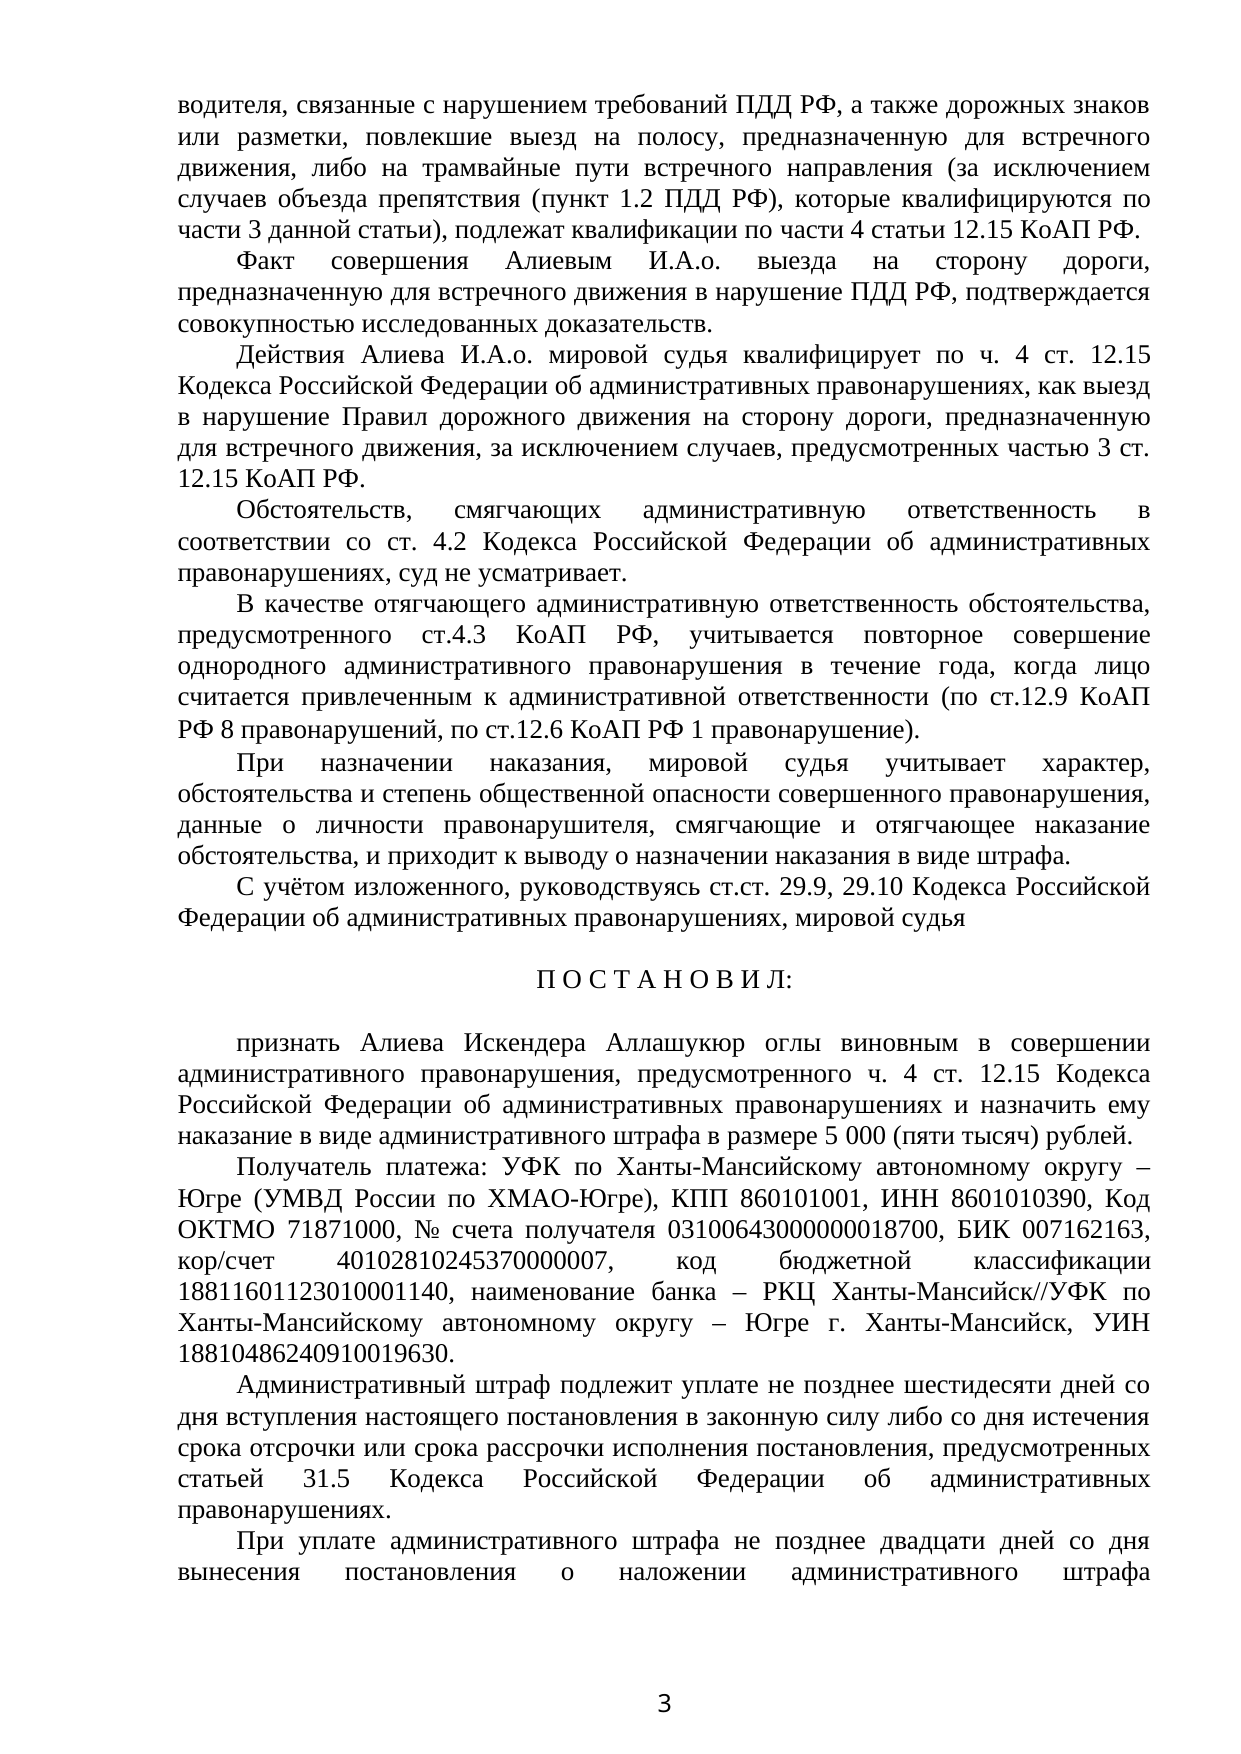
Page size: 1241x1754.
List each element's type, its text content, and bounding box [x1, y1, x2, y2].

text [177, 89, 1152, 244]
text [177, 1524, 1152, 1587]
text Административный штраф подлежит уплате не позднее шестидесяти дней со дня вступления настоящего постановления в законную силу либо со дня истечения срока отсрочки или срока рассрочки исполнения постановления, предусмотренных статьей 31.5 Кодекса Российской Федерации об административных правонарушениях. [177, 1368, 1152, 1524]
text Факт совершения Алиевым И.А.о. выезда на сторону дороги, предназначенную для встречного движения в нарушение ПДД РФ, подтверждается совокупностью исследованных доказательств. [177, 244, 1152, 338]
text Обстоятельств, смягчающих административную ответственность в соответствии со ст. 4.2 Кодекса Российской Федерации об административных правонарушениях, суд не усматривает. [177, 493, 1152, 587]
text В качестве отягчающего административную ответственность обстоятельства, предусмотренного ст.4.3 КоАП РФ, учитывается повторное совершение однородного административного правонарушения в течение года, когда лицо считается привлеченным к административной ответственности (по ст.12.9 КоАП РФ 8 правонарушений, по ст.12.6 КоАП РФ 1 правонарушение). [177, 587, 1152, 746]
text Действия Алиева И.А.о. мировой судья квалифицирует по ч. 4 ст. 12.15 Кодекса Российской Федерации об административных правонарушениях, как выезд в нарушение Правил дорожного движения на сторону дороги, предназначенную для встречного движения, за исключением случаев, предусмотренных частью 3 ст. 12.15 КоАП РФ. [177, 338, 1152, 493]
text П О С Т А Н О В И Л: [177, 964, 1152, 995]
text С учётом изложенного, руководствуясь ст.ст. 29.9, 29.10 Кодекса Российской Федерации об административных правонарушениях, мировой судья [177, 870, 1152, 932]
text Получатель платежа: УФК по Ханты-Мансийскому автономному округу – Югре (УМВД России по ХМАО-Югре), КПП 860101001, ИНН 8601010390, Код ОКТМО 71871000, № счета получателя 03100643000000018700, БИК 007162163, кор/счет 40102810245370000007, код бюджетной классификации 18811601123010001140, наименование банка – РКЦ Ханты-Мансийск//УФК по Ханты-Мансийскому автономному округу – Югре г. Ханты-Мансийск, УИН 18810486240910019630. [177, 1151, 1152, 1368]
text признать Алиева Искендера Аллашукюр оглы виновным в совершении административного правонарушения, предусмотренного ч. 4 ст. 12.15 Кодекса Российской Федерации об административных правонарушениях и назначить ему наказание в виде административного штрафа в размере 5 000 (пяти тысяч) рублей. [177, 1026, 1152, 1151]
text При назначении наказания, мировой судья учитывает характер, обстоятельства и степень общественной опасности совершенного правонарушения, данные о личности правонарушителя, смягчающие и отягчающее наказание обстоятельства, и приходит к выводу о назначении наказания в виде штрафа. [177, 746, 1152, 870]
